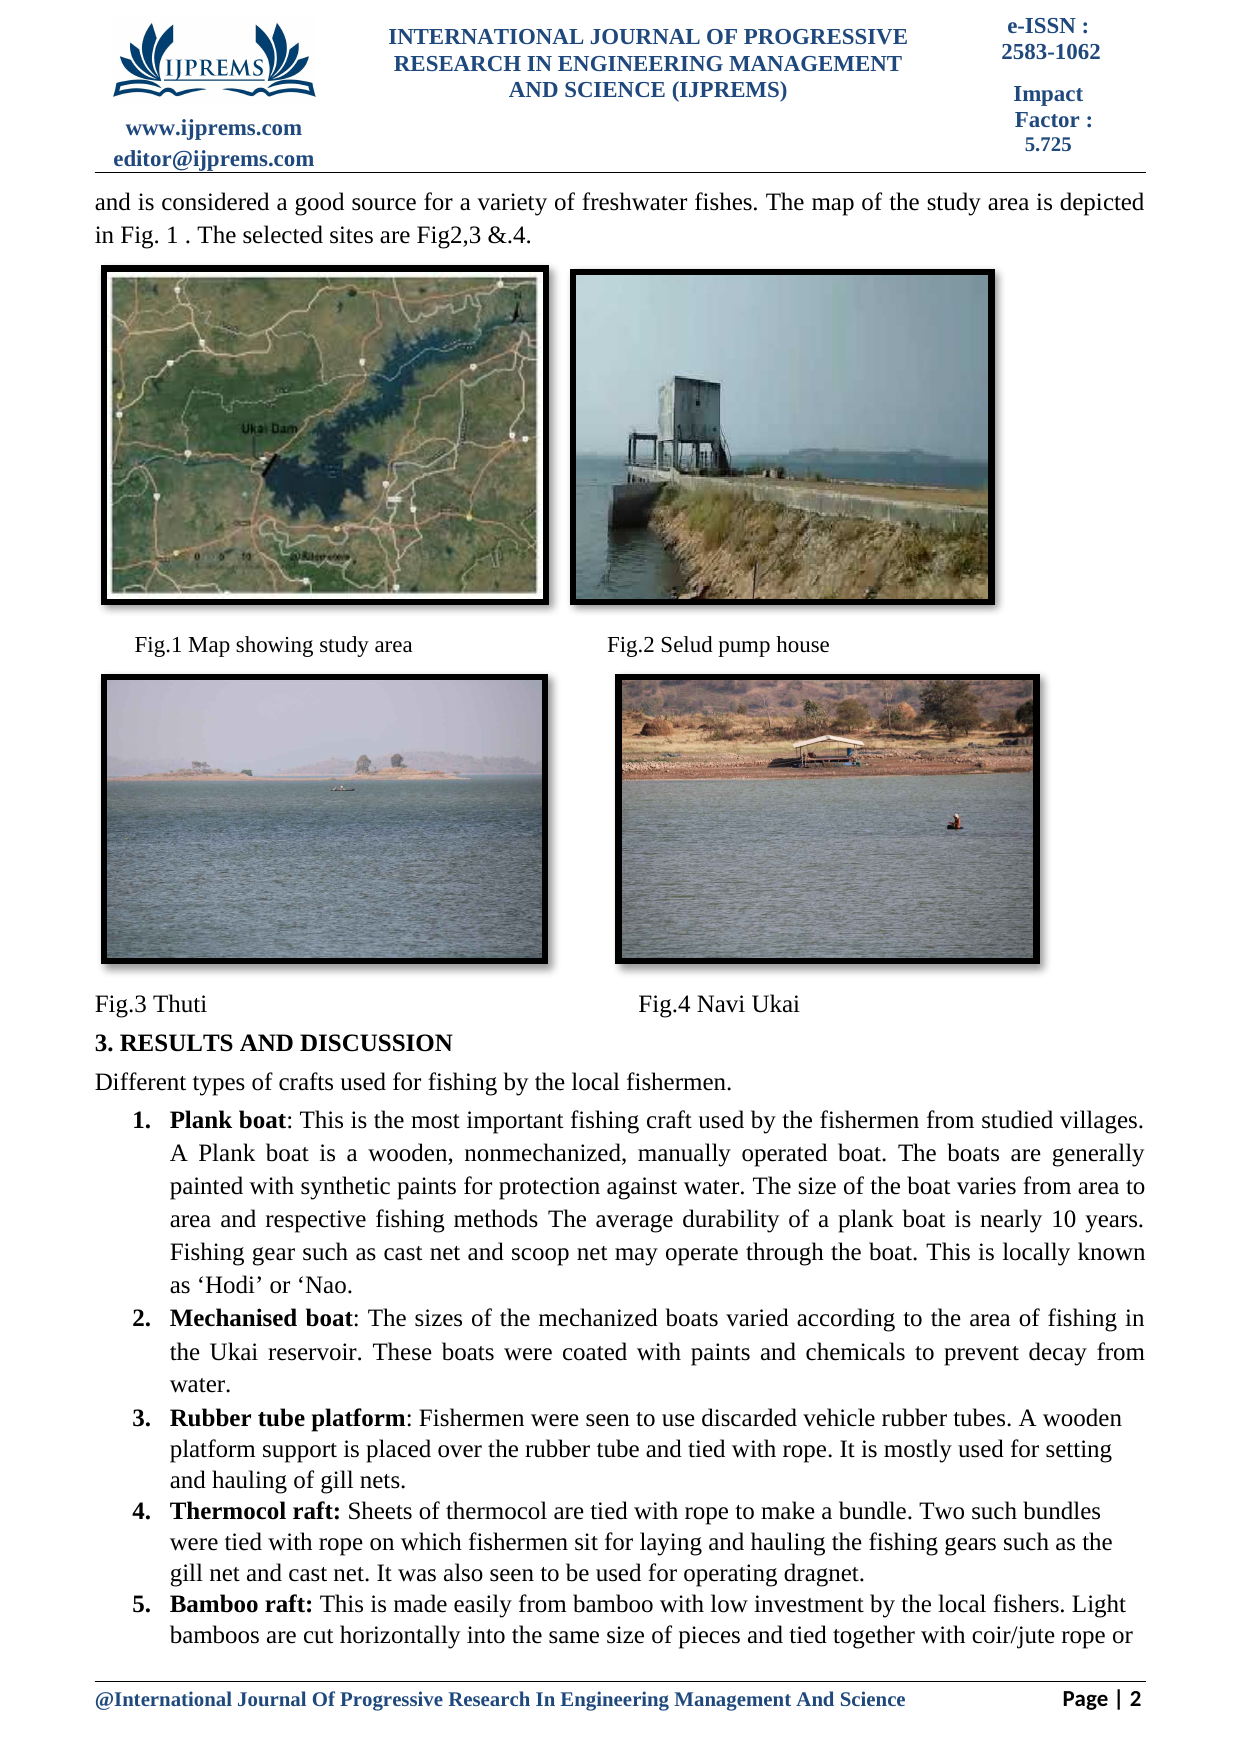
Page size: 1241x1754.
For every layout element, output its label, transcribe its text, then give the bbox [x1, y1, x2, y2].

picture [107, 272, 543, 599]
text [94, 187, 1146, 249]
picture [107, 680, 542, 958]
text 3. RESULTS AND DISCUSSION [94, 1028, 1146, 1057]
list Mechanised boat: The sizes of the mechanized boats varied according to the area of fishing in the Ukai reservoir. These boats were coated with paints and chemicals to prevent decay from water. [132, 1303, 1146, 1398]
text Fig.3 Thuti Fig.4 Navi Ukai [94, 989, 1146, 1018]
list Plank boat: This is the most important fishing craft used by the fishermen from studied villages. A Plank boat is a wooden, nonmechanized, manually operated boat. The boats are generally painted with synthetic paints for protection against water. The size of the boat varies from area to area and respective fishing methods The average durability of a plank boat is nearly 10 years. Fishing gear such as cast net and scoop net may operate through the boat. This is locally known as ‘Hodi’ or ‘Nao. [132, 1105, 1146, 1299]
picture [576, 275, 988, 599]
list Rubber tube platform: Fishermen were seen to use discarded vehicle rubber tubes. A wooden platform support is placed over the rubber tube and tied with rope. It is mostly used for setting and hauling of gill nets. [132, 1403, 1146, 1493]
text Different types of crafts used for fishing by the local fishermen. [94, 1067, 1146, 1096]
list Thermocol raft: Sheets of thermocol are tied with rope to make a bundle. Two such bundles were tied with rope on which fishermen sit for laying and hauling the fishing gears such as the gill net and cast net. It was also seen to be used for operating dragnet. [132, 1496, 1146, 1587]
picture [622, 680, 1033, 958]
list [132, 1589, 1146, 1649]
text Fig.1 Map showing study area Fig.2 Selud pump house [94, 632, 1146, 658]
picture [111, 16, 317, 106]
